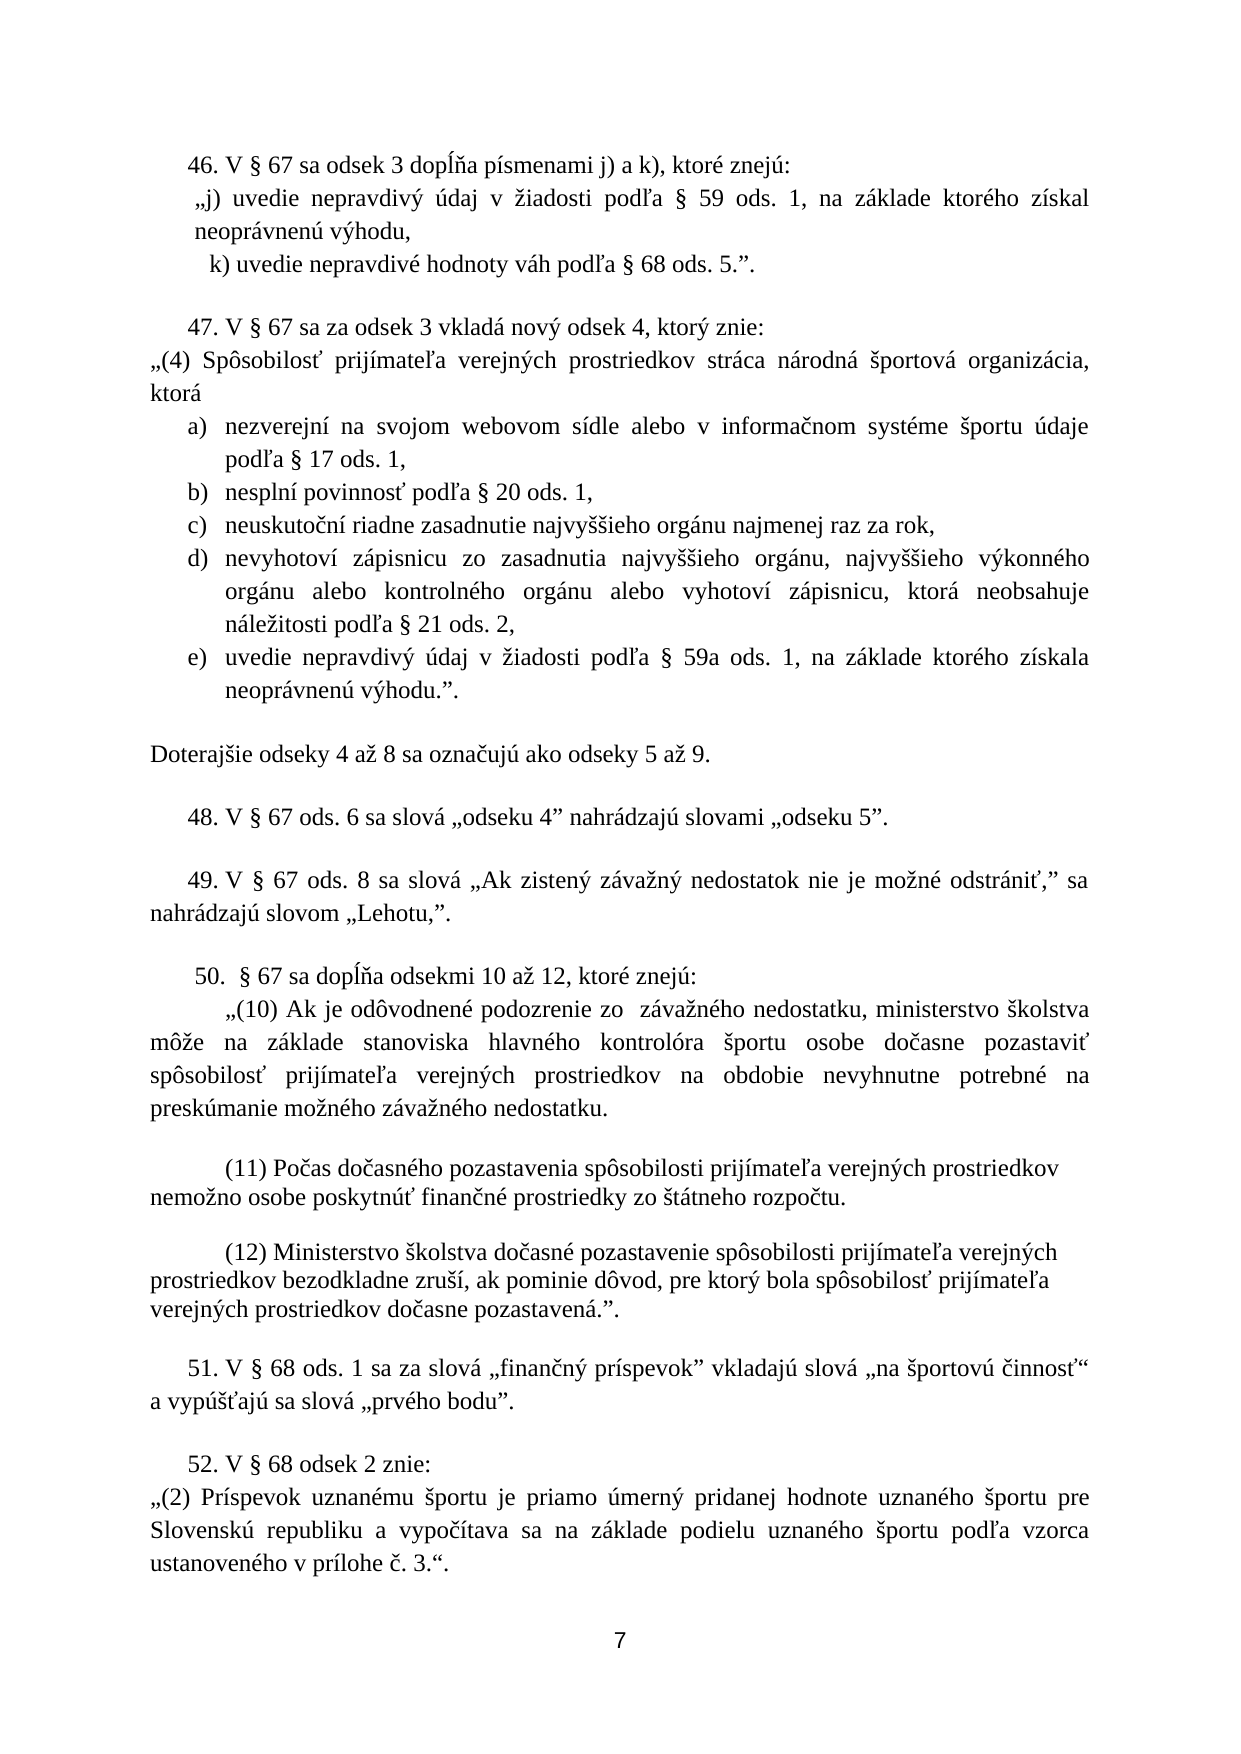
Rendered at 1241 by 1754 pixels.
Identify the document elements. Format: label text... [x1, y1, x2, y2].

text k) uvedie nepravdivé hodnoty váh podľa § 68 ods. 5.”. [150, 249, 1090, 278]
list § 67 sa dopĺňa odsekmi 10 až 12, ktoré znejú: [194, 961, 1090, 990]
list V § 67 sa odsek 3 dopĺňa písmenami j) a k), ktoré znejú: [187, 150, 1090, 179]
list V § 67 sa za odsek 3 vkladá nový odsek 4, ktorý znie: [187, 312, 1090, 341]
list V § 68 ods. 1 sa za slová „finančný príspevok” vkladajú slová „na športovú činnosť“ a vypúšťajú sa slová „prvého bodu”. [150, 1353, 1090, 1415]
text (11) Počas dočasného pozastavenia spôsobilosti prijímateľa verejných prostriedkov nemožno osobe poskytnúť finančné prostriedky zo štátneho rozpočtu. [150, 1153, 1090, 1210]
text „(2) Príspevok uznanému športu je priamo úmerný pridanej hodnote uznaného športu pre Slovenskú republiku a vypočítava sa na základe podielu uznaného športu podľa vzorca ustanoveného v prílohe č. 3.“. [150, 1482, 1090, 1577]
list V § 68 odsek 2 znie: [187, 1449, 1090, 1478]
text „j) uvedie nepravdivý údaj v žiadosti podľa § 59 ods. 1, na základe ktorého získal neoprávnenú výhodu, [194, 183, 1090, 245]
list nevyhotoví zápisnicu zo zasadnutia najvyššieho orgánu, najvyššieho výkonného orgánu alebo kontrolného orgánu alebo vyhotoví zápisnicu, ktorá neobsahuje náležitosti podľa § 21 ods. 2, [187, 543, 1090, 638]
text „(4) Spôsobilosť prijímateľa verejných prostriedkov stráca národná športová organizácia, ktorá [150, 345, 1090, 407]
list V § 67 ods. 6 sa slová „odseku 4” nahrádzajú slovami „odseku 5”. [187, 802, 1090, 831]
text Doterajšie odseky 4 až 8 sa označujú ako odseky 5 až 9. [150, 739, 1090, 767]
text (12) Ministerstvo školstva dočasné pozastavenie spôsobilosti prijímateľa verejných prostriedkov bezodkladne zruší, ak pominie dôvod, pre ktorý bola spôsobilosť prijímateľa verejných prostriedkov dočasne pozastavená.”. [150, 1237, 1090, 1323]
text „(10) Ak je odôvodnené podozrenie zo závažného nedostatku, ministerstvo školstva môže na základe stanoviska hlavného kontrolóra športu osobe dočasne pozastaviť spôsobilosť prijímateľa verejných prostriedkov na obdobie nevyhnutne potrebné na preskúmanie možného závažného nedostatku. [150, 994, 1090, 1122]
list neuskutoční riadne zasadnutie najvyššieho orgánu najmenej raz za rok, [187, 510, 1090, 539]
list nesplní povinnosť podľa § 20 ods. 1, [187, 477, 1090, 506]
list uvedie nepravdivý údaj v žiadosti podľa § 59a ods. 1, na základe ktorého získala neoprávnenú výhodu.”. [187, 642, 1090, 704]
list nezverejní na svojom webovom sídle alebo v informačnom systéme športu údaje podľa § 17 ods. 1, [187, 411, 1090, 473]
list V § 67 ods. 8 sa slová „Ak zistený závažný nedostatok nie je možné odstrániť,” sa nahrádzajú slovom „Lehotu,”. [150, 865, 1090, 927]
